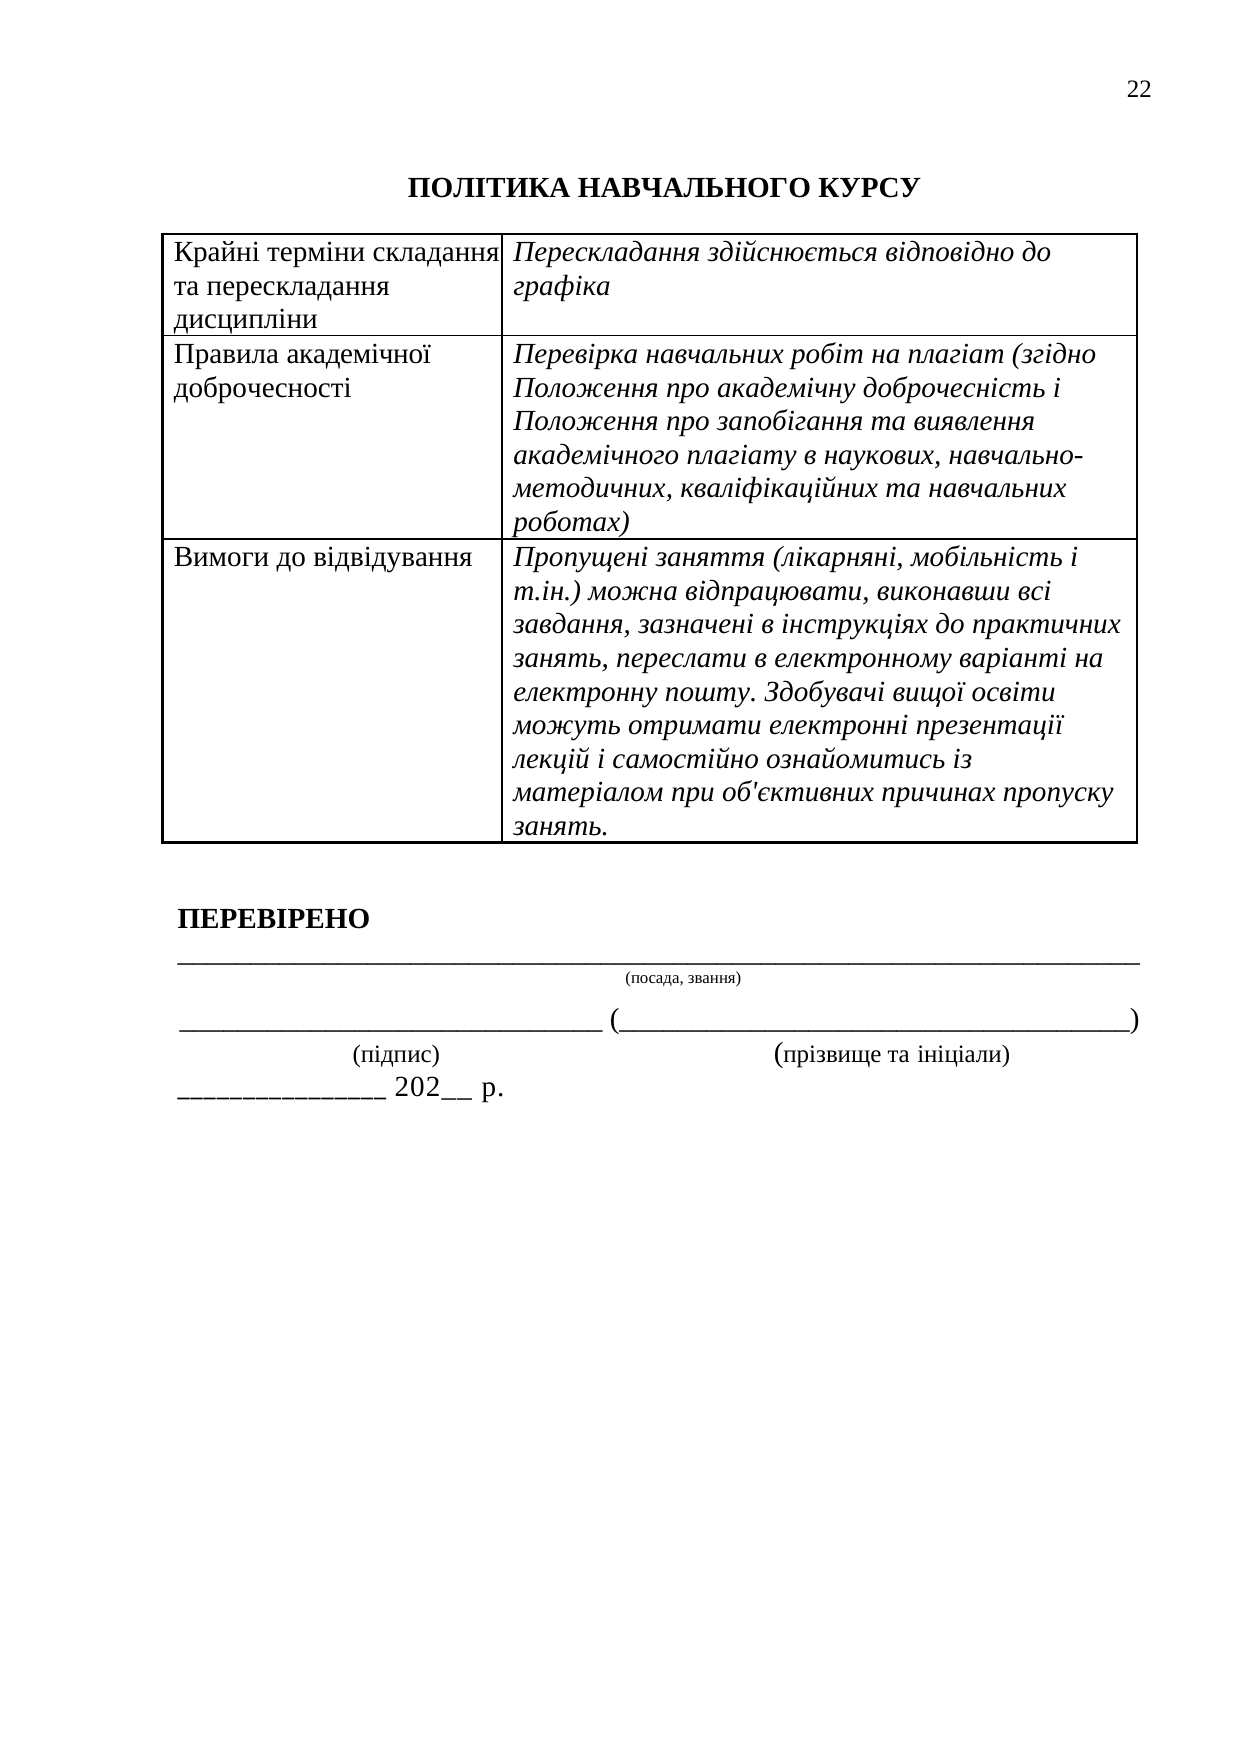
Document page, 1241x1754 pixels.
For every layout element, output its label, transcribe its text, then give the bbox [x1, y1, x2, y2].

text (підпис) (прізвище та ініціали) [215, 1035, 1152, 1069]
text ________________ 202__ р. [177, 1069, 974, 1102]
table_cell Пропущені заняття (лікарняні, мобільність і т.ін.) можна відпрацювати, виконавши всі завдання, зазначені в інструкціях до практичних занять, переслати в електронному варіанті на електронну пошту. Здобувачі вищої освіти можуть отримати електронні презентації лекцій і самостійно ознайомитись із матеріалом при об'єктивних причинах пропуску занять. [503, 540, 1136, 841]
table_cell Перевірка навчальних робіт на плагіат (згідно Положення про академічну доброчесність і Положення про запобігання та виявлення академічного плагіату в наукових, навчально-методичних, кваліфікаційних та навчальних роботах) [503, 336, 1136, 537]
table_cell Правила академічної доброчесності [164, 336, 501, 537]
text ПЕРЕВІРЕНО [177, 901, 1152, 934]
table_header Перескладання здійснюється відповідно до графіка [503, 235, 1136, 335]
text (посада, звання) [215, 968, 1152, 1002]
table_cell Вимоги до відвідування [164, 540, 501, 841]
text __________________________________________________________________ [177, 934, 1152, 968]
text _____________________________ (___________________________________) [177, 1002, 1152, 1035]
text ПОЛІТИКА НАВЧАЛЬНОГО КУРСУ [177, 170, 1152, 204]
table_header Крайні терміни складання та перескладання дисципліни [164, 235, 501, 335]
